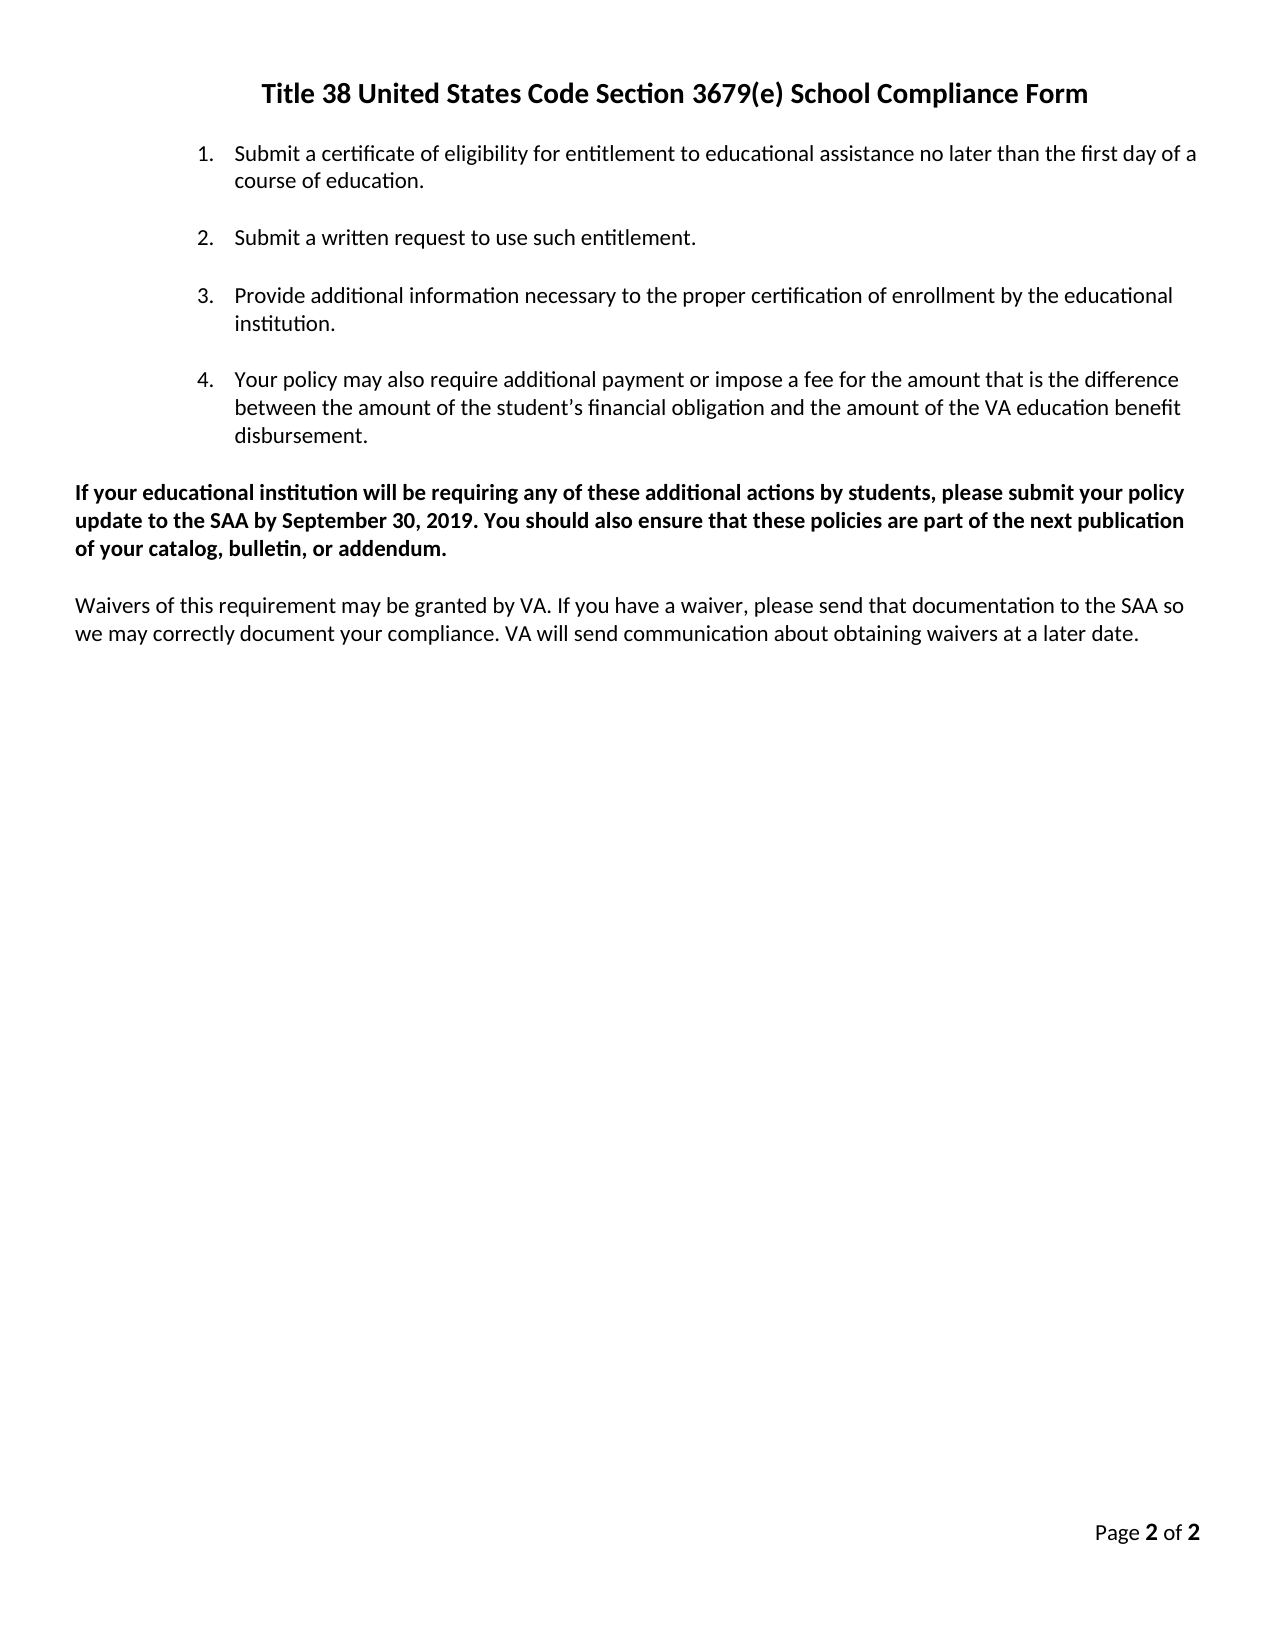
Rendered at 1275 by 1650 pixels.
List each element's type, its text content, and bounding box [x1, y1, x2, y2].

text If your educational institution will be requiring any of these additional actions by students, please submit your policy update to the SAA by September 30, 2019. You should also ensure that these policies are part of the next publication of your catalog, bulletin, or addendum. [75, 478, 1200, 562]
list Submit a written request to use such entitlement. [197, 223, 1200, 251]
text Waivers of this requirement may be granted by VA. If you have a waiver, please send that documentation to the SAA so we may correctly document your compliance. VA will send communication about obtaining waivers at a later date. [75, 591, 1200, 647]
list Provide additional information necessary to the proper certification of enrollment by the educational institution. [197, 281, 1200, 337]
list Submit a certificate of eligibility for entitlement to educational assistance no later than the first day of a course of education. [197, 139, 1200, 195]
list Your policy may also require additional payment or impose a fee for the amount that is the difference between the amount of the student’s financial obligation and the amount of the VA education benefit disbursement. [197, 365, 1200, 449]
